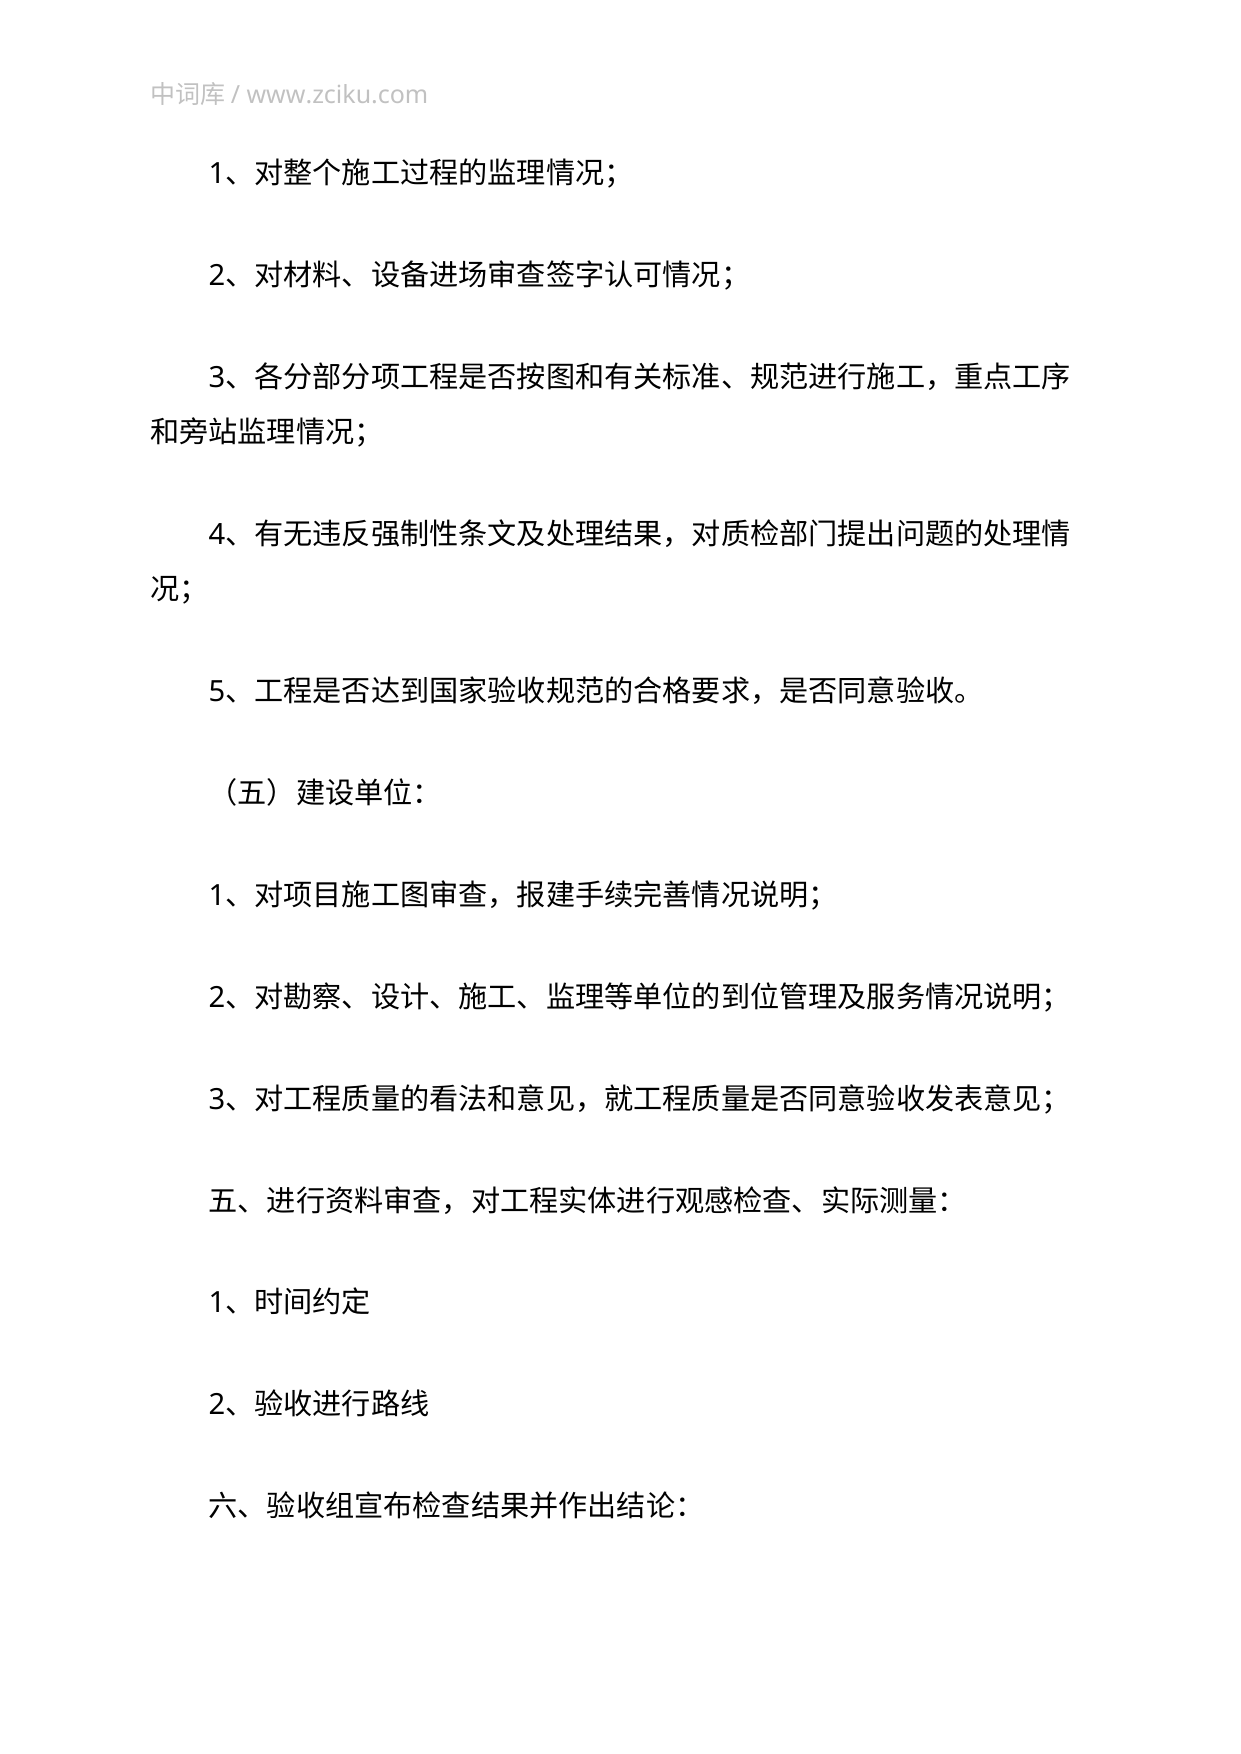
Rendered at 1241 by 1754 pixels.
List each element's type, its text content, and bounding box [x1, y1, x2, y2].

text 3、各分部分项工程是否按图和有关标准、规范进行施工，重点工序和旁站监理情况； [150, 354, 1090, 451]
text 4、有无违反强制性条文及处理结果，对质检部门提出问题的处理情况； [150, 511, 1090, 608]
text 2、对材料、设备进场审查签字认可情况； [150, 252, 1090, 294]
text 1、对整个施工过程的监理情况； [150, 150, 1090, 192]
text 六、验收组宣布检查结果并作出结论： [150, 1483, 1090, 1525]
text 1、时间约定 [150, 1279, 1090, 1321]
text 5、工程是否达到国家验收规范的合格要求，是否同意验收。 [150, 667, 1090, 710]
text （五）建设单位： [150, 769, 1090, 812]
text 2、对勘察、设计、施工、监理等单位的到位管理及服务情况说明； [150, 973, 1090, 1016]
text 1、对项目施工图审查，报建手续完善情况说明； [150, 871, 1090, 914]
text 2、验收进行路线 [150, 1381, 1090, 1423]
text 3、对工程质量的看法和意见，就工程质量是否同意验收发表意见； [150, 1075, 1090, 1118]
text 五、进行资料审查，对工程实体进行观感检查、实际测量： [150, 1177, 1090, 1219]
